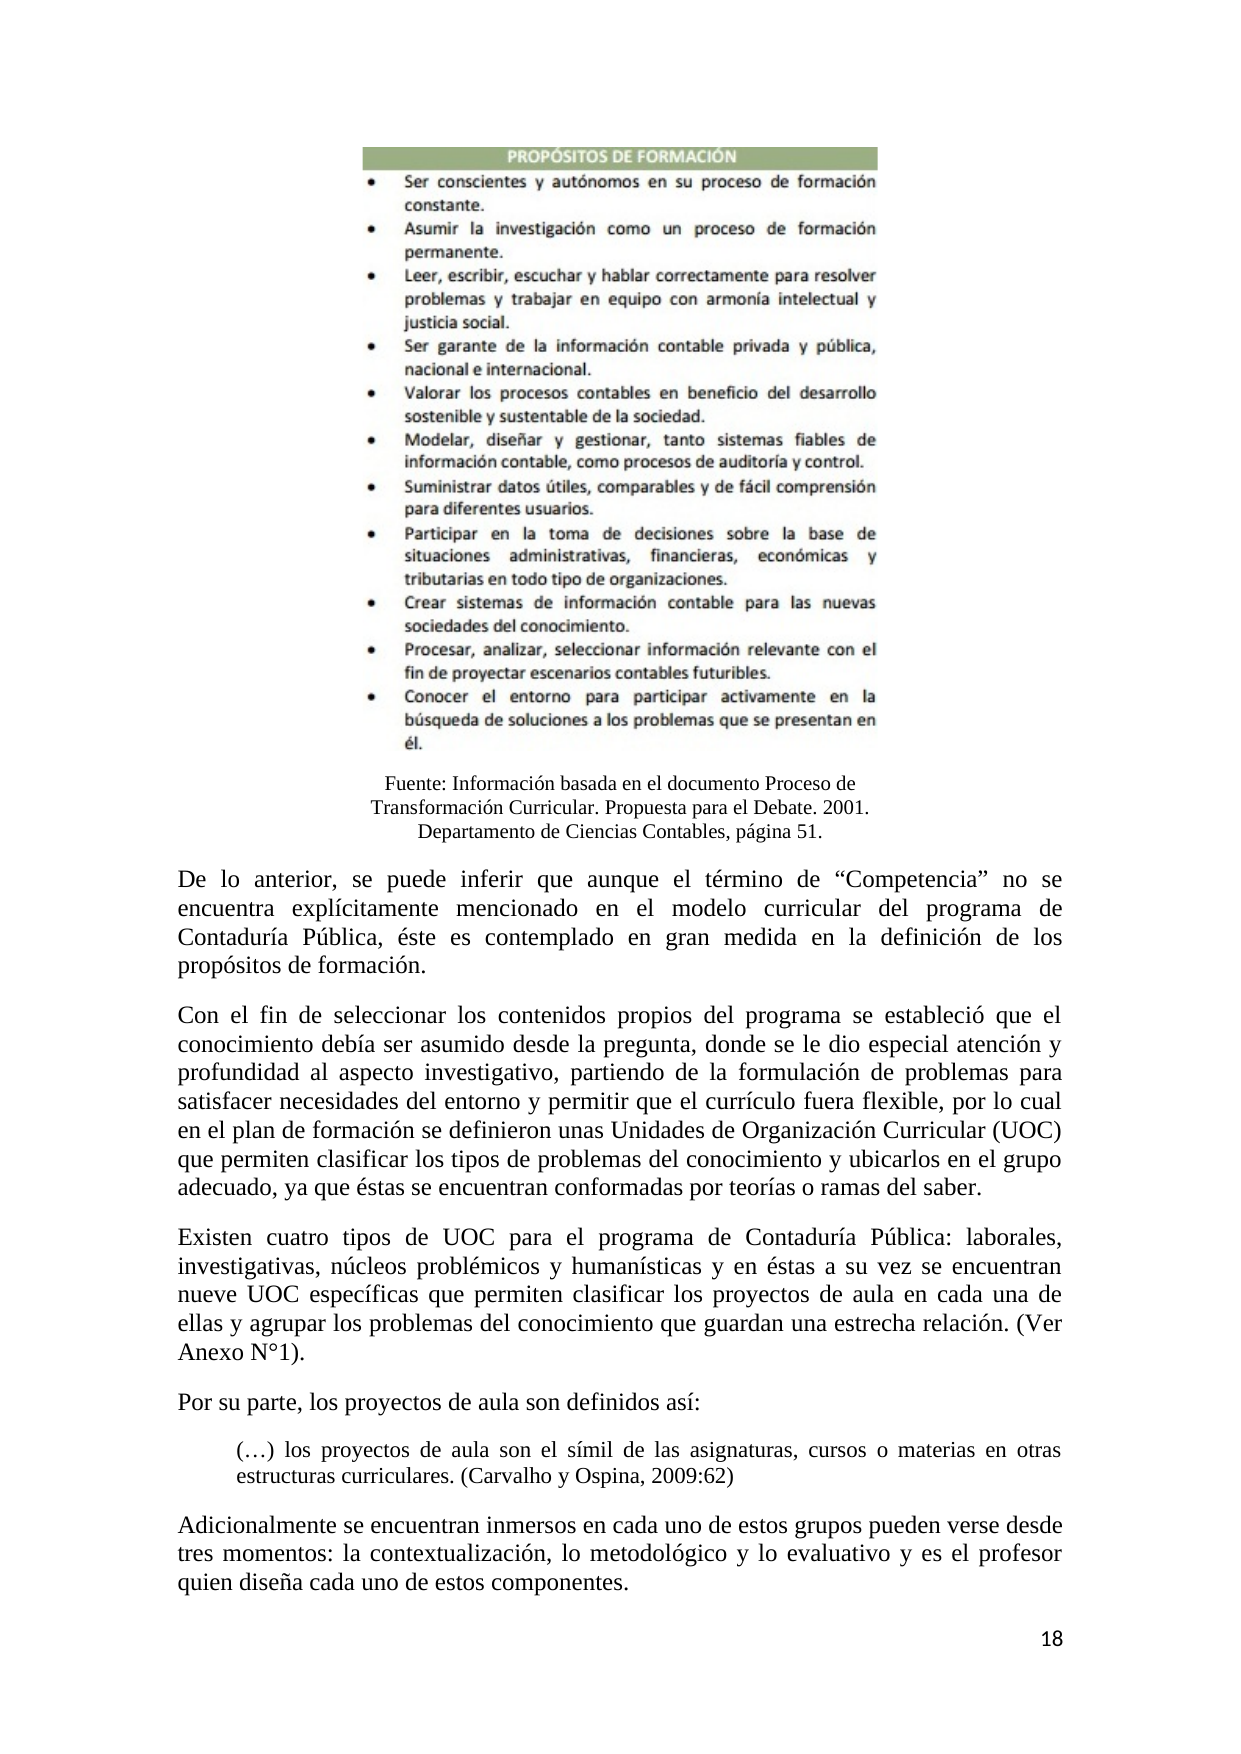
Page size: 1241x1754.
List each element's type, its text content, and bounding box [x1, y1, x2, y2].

text Fuente: Información basada en el documento Proceso de Transformación Curricular. Propuesta para el Debate. 2001. Departamento de Ciencias Contables, página 51. [354, 771, 886, 843]
text Con el fin de seleccionar los contenidos propios del programa se estableció que el conocimiento debía ser asumido desde la pregunta, donde se le dio especial atención y profundidad al aspecto investigativo, partiendo de la formulación de problemas para satisfacer necesidades del entorno y permitir que el currículo fuera flexible, por lo cual en el plan de formación se definieron unas Unidades de Organización Curricular (UOC) que permiten clasificar los tipos de problemas del conocimiento y ubicarlos en el grupo adecuado, ya que éstas se encuentran conformadas por teorías o ramas del saber. [177, 1000, 1063, 1201]
text (…) los proyectos de aula son el símil de las asignaturas, cursos o materias en otras estructuras curriculares. (Carvalho y Ospina, 2009:62) [236, 1436, 1063, 1489]
picture [362, 147, 878, 751]
text Adicionalmente se encuentran inmersos en cada uno de estos grupos pueden verse desde tres momentos: la contextualización, lo metodológico y lo evaluativo y es el profesor quien diseña cada uno de estos componentes. [177, 1510, 1063, 1596]
text Existen cuatro tipos de UOC para el programa de Contaduría Pública: laborales, investigativas, núcleos problémicos y humanísticas y en éstas a su vez se encuentran nueve UOC específicas que permiten clasificar los proyectos de aula en cada una de ellas y agrupar los problemas del conocimiento que guardan una estrecha relación. (Ver Anexo N°1). [177, 1222, 1063, 1366]
text Por su parte, los proyectos de aula son definidos así: [177, 1387, 1063, 1415]
text De lo anterior, se puede inferir que aunque el término de “Competencia” no se encuentra explícitamente mencionado en el modelo curricular del programa de Contaduría Pública, éste es contemplado en gran medida en la definición de los propósitos de formación. [177, 864, 1063, 979]
